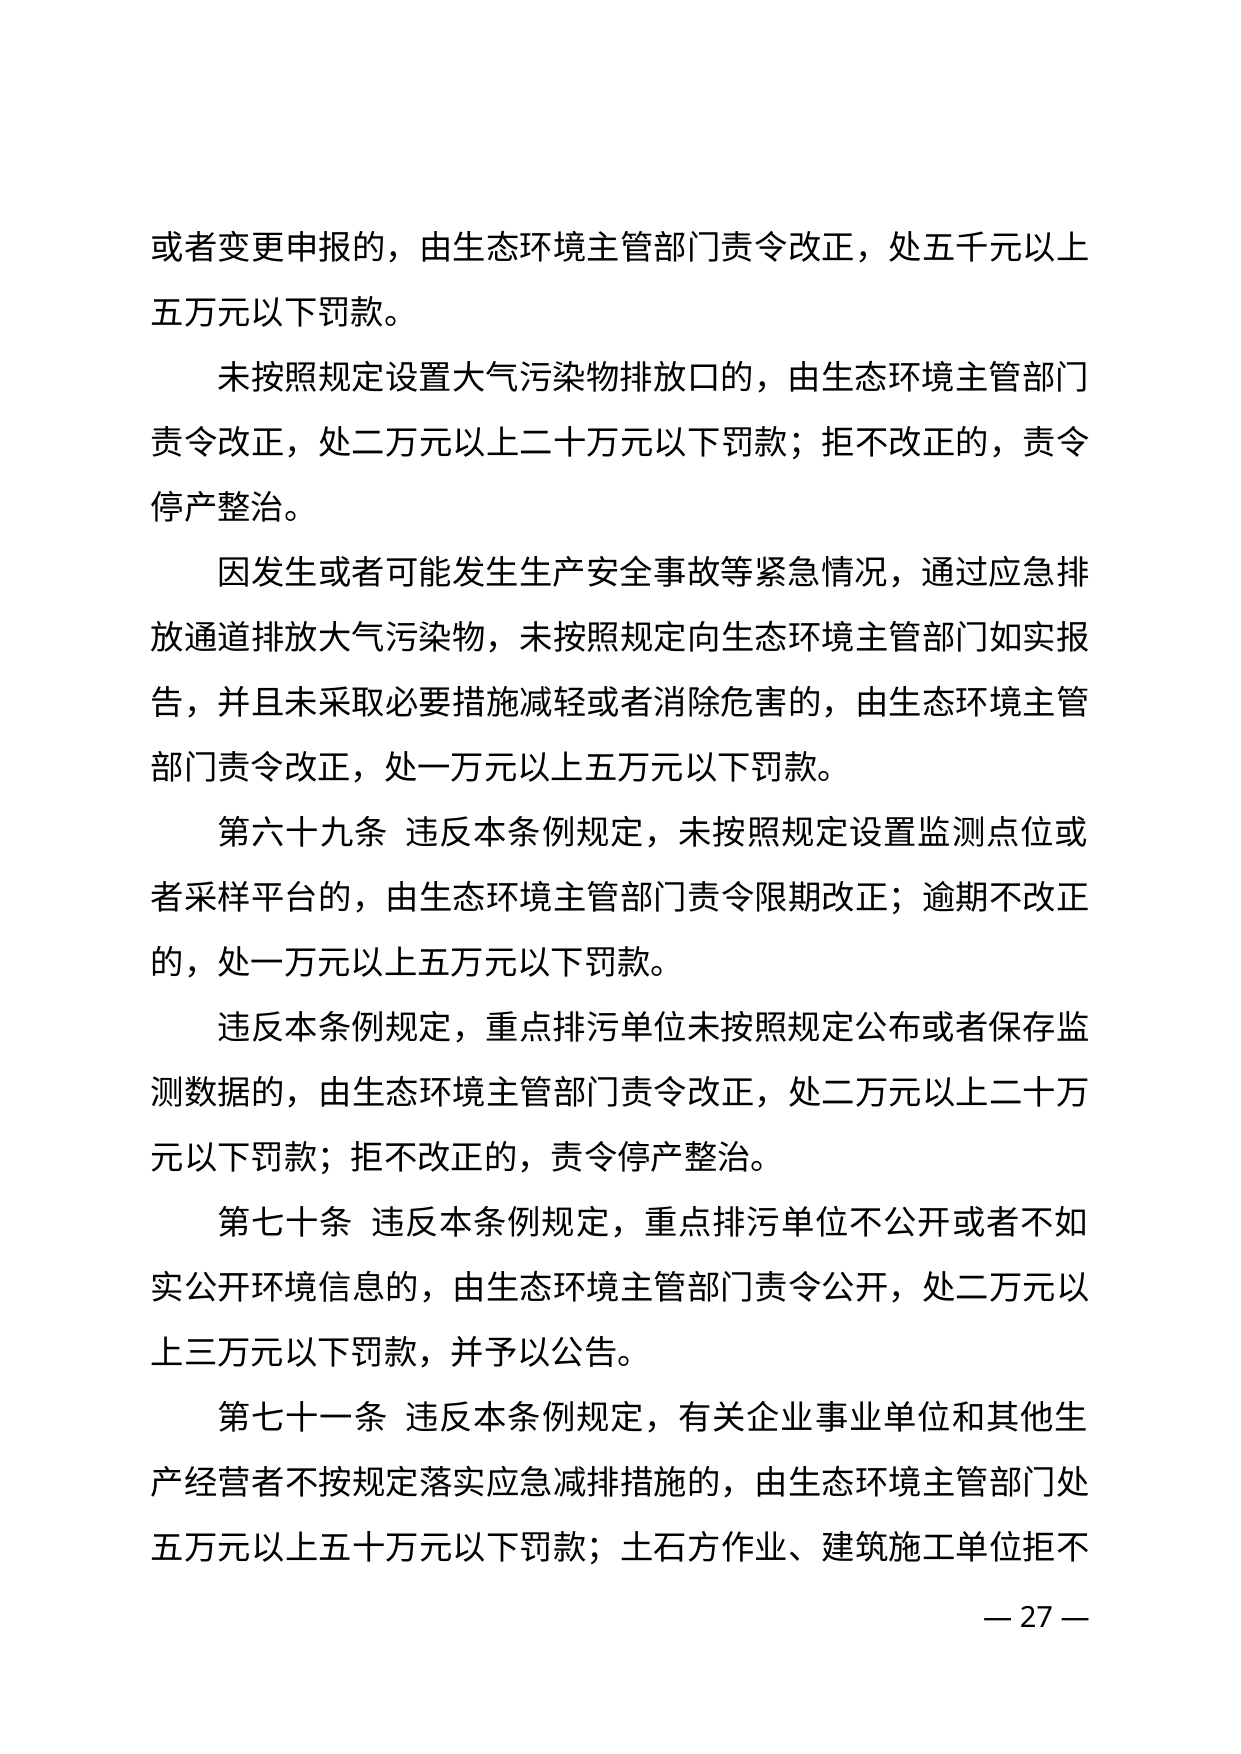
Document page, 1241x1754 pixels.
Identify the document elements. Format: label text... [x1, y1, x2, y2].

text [151, 1382, 1089, 1577]
text 因发生或者可能发生生产安全事故等紧急情况，通过应急排放通道排放大气污染物，未按照规定向生态环境主管部门如实报告，并且未采取必要措施减轻或者消除危害的，由生态环境主管部门责令改正，处一万元以上五万元以下罚款。 [151, 537, 1089, 797]
text 第七十条 违反本条例规定，重点排污单位不公开或者不如实公开环境信息的，由生态环境主管部门责令公开，处二万元以上三万元以下罚款，并予以公告。 [151, 1187, 1089, 1382]
text 未按照规定设置大气污染物排放口的，由生态环境主管部门责令改正，处二万元以上二十万元以下罚款；拒不改正的，责令停产整治。 [151, 342, 1089, 537]
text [151, 212, 1089, 342]
text 第六十九条 违反本条例规定，未按照规定设置监测点位或者采样平台的，由生态环境主管部门责令限期改正；逾期不改正的，处一万元以上五万元以下罚款。 [151, 797, 1089, 992]
text 违反本条例规定，重点排污单位未按照规定公布或者保存监测数据的，由生态环境主管部门责令改正，处二万元以上二十万元以下罚款；拒不改正的，责令停产整治。 [151, 992, 1089, 1187]
